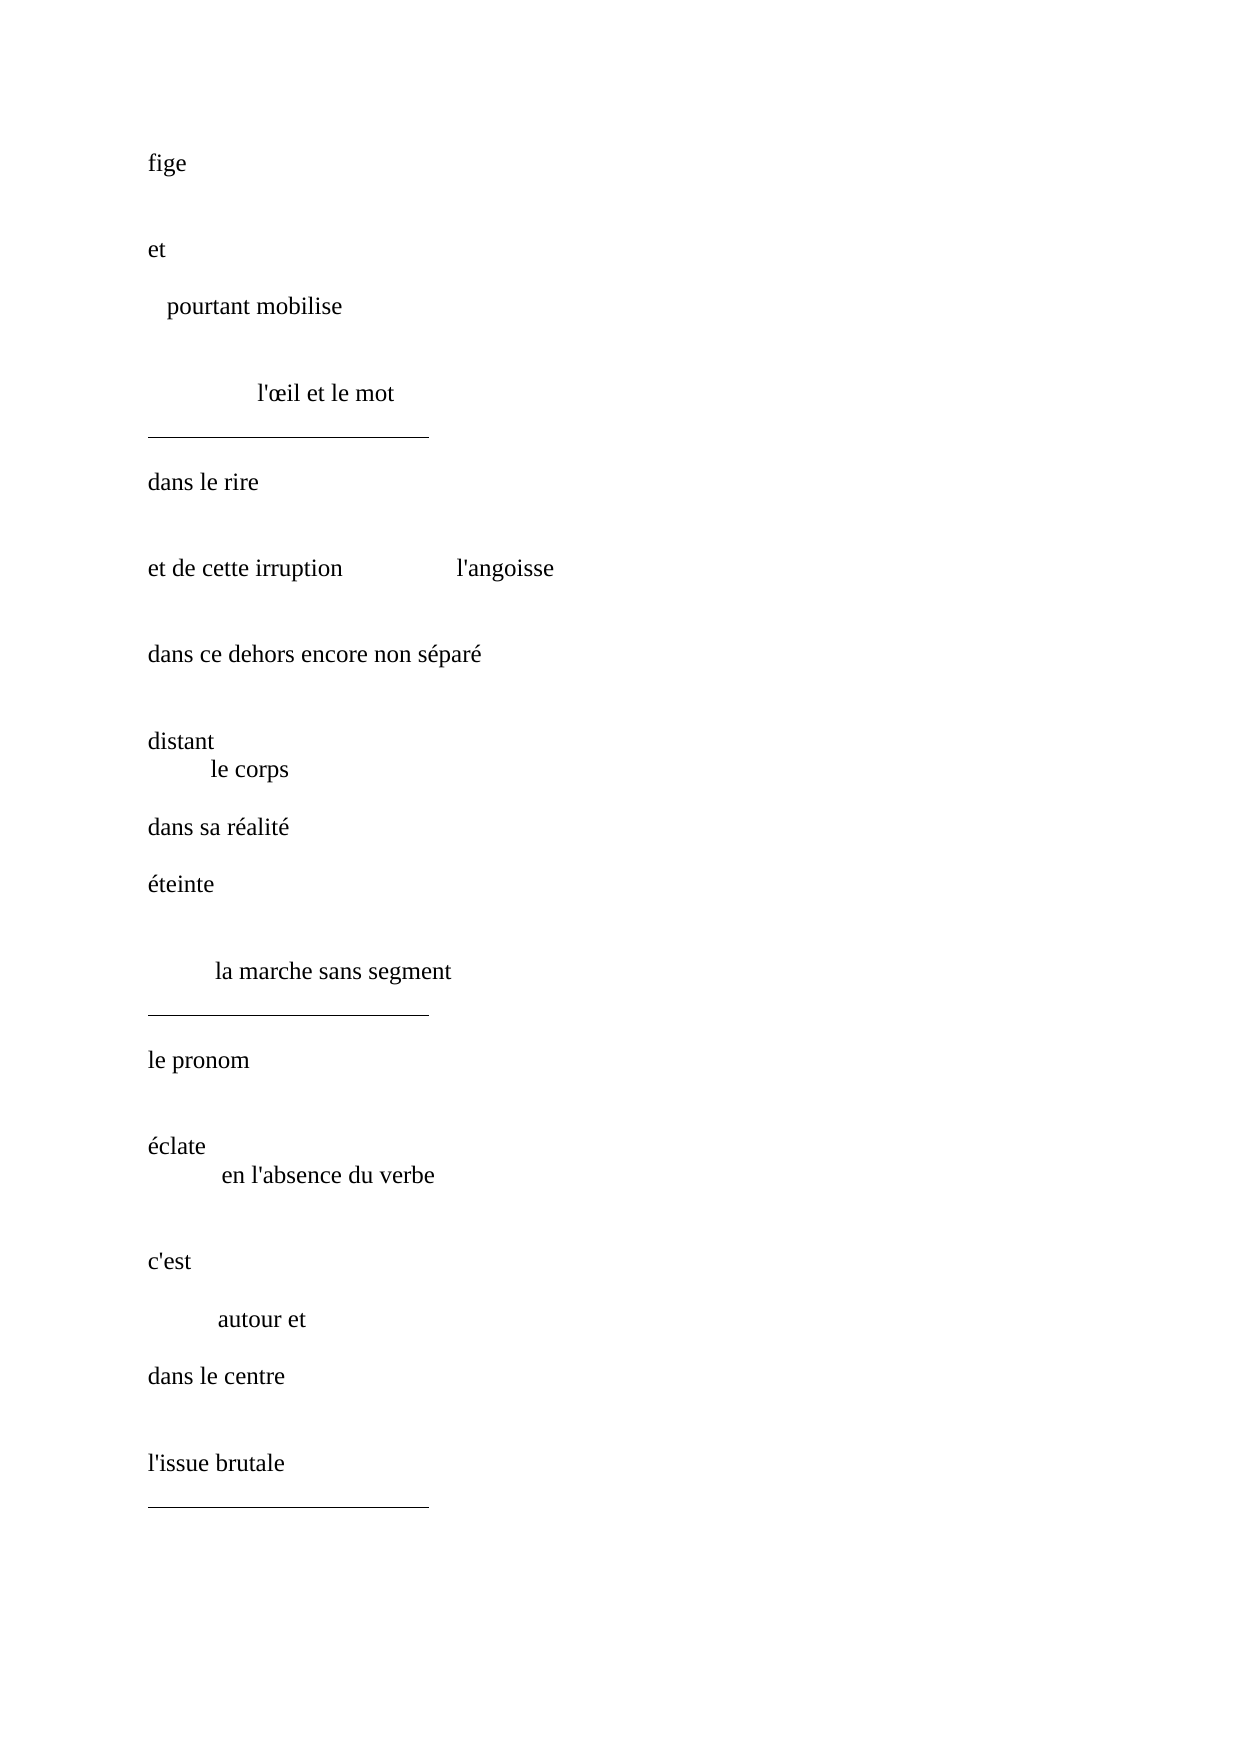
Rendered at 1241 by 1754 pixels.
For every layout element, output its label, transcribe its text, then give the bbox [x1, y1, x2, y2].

text dans le rire [148, 467, 1093, 496]
text le pronom [148, 1045, 1093, 1074]
text fige [148, 148, 1093, 176]
text éteinte [148, 869, 1093, 898]
text dans sa réalité [148, 812, 1093, 841]
text l'œil et le mot [257, 378, 1093, 406]
text le corps [207, 754, 1093, 783]
text dans ce dehors encore non séparé [148, 639, 1093, 668]
text distant [148, 726, 1093, 754]
text éclate [148, 1131, 1093, 1160]
text en l'absence du verbe [221, 1160, 1093, 1189]
text autour et [218, 1304, 1093, 1333]
text la marche sans segment [215, 956, 1093, 984]
text et de cette irruption l'angoisse [148, 553, 1093, 582]
text et [148, 234, 1093, 263]
text c'est [148, 1246, 1093, 1275]
text l'issue brutale [148, 1448, 1093, 1476]
text pourtant mobilise [167, 291, 1093, 320]
text dans le centre [148, 1361, 1093, 1390]
